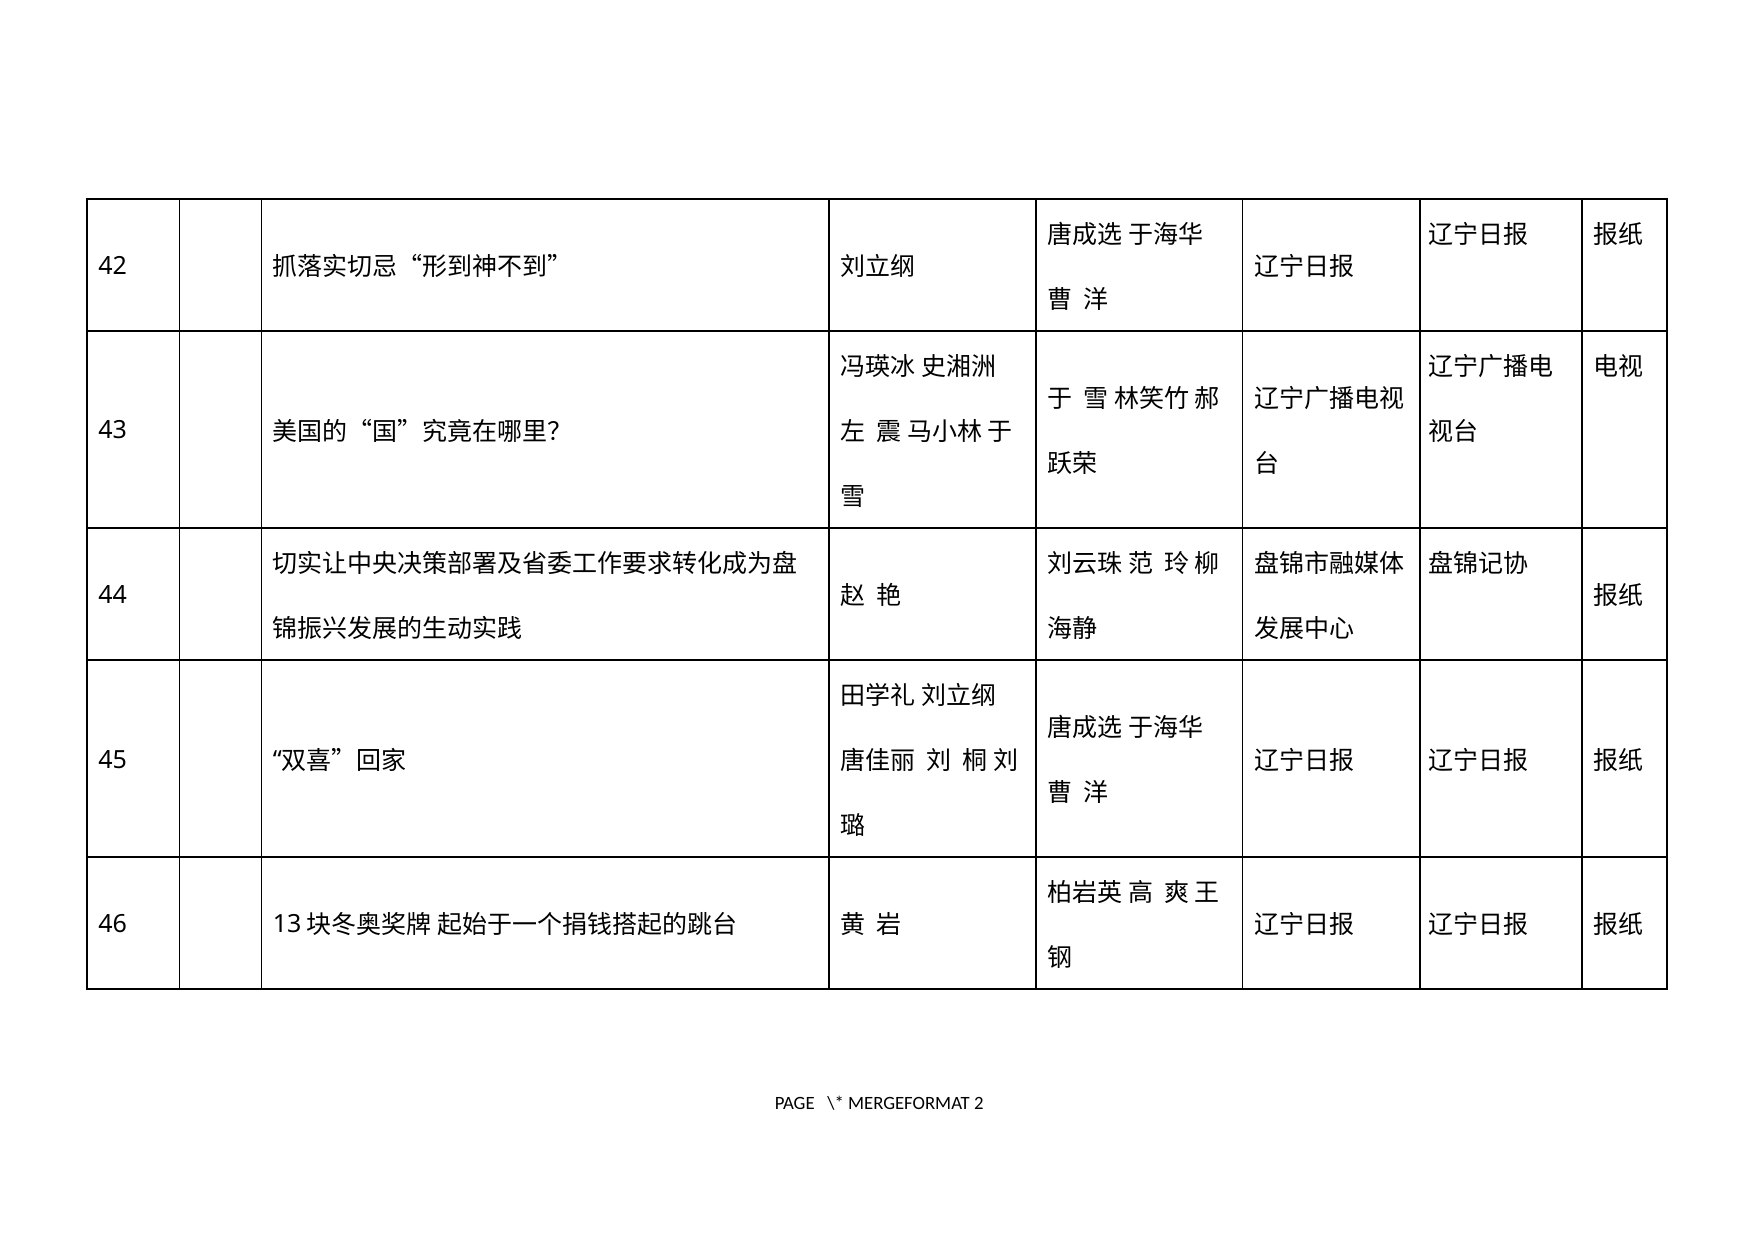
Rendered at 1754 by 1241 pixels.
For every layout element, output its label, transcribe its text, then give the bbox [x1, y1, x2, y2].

table_cell 于 雪 林笑竹 郝跃荣 [1037, 332, 1242, 527]
table_cell “双喜”回家 [262, 661, 828, 856]
table_cell 切实让中央决策部署及省委工作要求转化成为盘锦振兴发展的生动实践 [262, 529, 828, 659]
table_cell 报纸 [1583, 661, 1666, 856]
table_cell 赵 艳 [830, 529, 1035, 659]
table_cell [180, 858, 261, 988]
table_cell 唐成选 于海华 曹 洋 [1037, 661, 1242, 856]
table_cell 辽宁日报 [1243, 200, 1419, 330]
table_cell 报纸 [1583, 200, 1666, 330]
table_cell [180, 661, 261, 856]
table_cell 46 [88, 858, 179, 988]
table_cell [180, 529, 261, 659]
table_cell 盘锦市融媒体发展中心 [1243, 529, 1419, 659]
table_cell 抓落实切忌“形到神不到” [262, 200, 828, 330]
table_cell 辽宁日报 [1421, 200, 1581, 330]
table_cell 42 [88, 200, 179, 330]
table_cell 黄 岩 [830, 858, 1035, 988]
table_cell 13块冬奥奖牌 起始于一个捐钱搭起的跳台 [262, 858, 828, 988]
table_cell 报纸 [1583, 529, 1666, 659]
table_cell 辽宁日报 [1243, 858, 1419, 988]
table_cell 辽宁广播电视台 [1243, 332, 1419, 527]
table_cell [180, 200, 261, 330]
table_cell 刘立纲 [830, 200, 1035, 330]
table_cell [180, 332, 261, 527]
table_cell 44 [88, 529, 179, 659]
table_cell 柏岩英 高 爽 王 钢 [1037, 858, 1242, 988]
table_cell 美国的“国”究竟在哪里？ [262, 332, 828, 527]
table_cell 田学礼 刘立纲 唐佳丽 刘 桐 刘 璐 [830, 661, 1035, 856]
table_cell 辽宁日报 [1421, 858, 1581, 988]
table_cell 唐成选 于海华 曹 洋 [1037, 200, 1242, 330]
table_cell 辽宁日报 [1243, 661, 1419, 856]
table_cell 刘云珠 范 玲 柳海静 [1037, 529, 1242, 659]
table_cell 45 [88, 661, 179, 856]
table_cell 报纸 [1583, 858, 1666, 988]
table_cell 冯瑛冰 史湘洲 左 震 马小林 于 雪 [830, 332, 1035, 527]
table_cell 盘锦记协 [1421, 529, 1581, 659]
table_cell 辽宁日报 [1421, 661, 1581, 856]
table_cell 43 [88, 332, 179, 527]
table_cell 电视 [1583, 332, 1666, 527]
table_cell 辽宁广播电视台 [1421, 332, 1581, 527]
